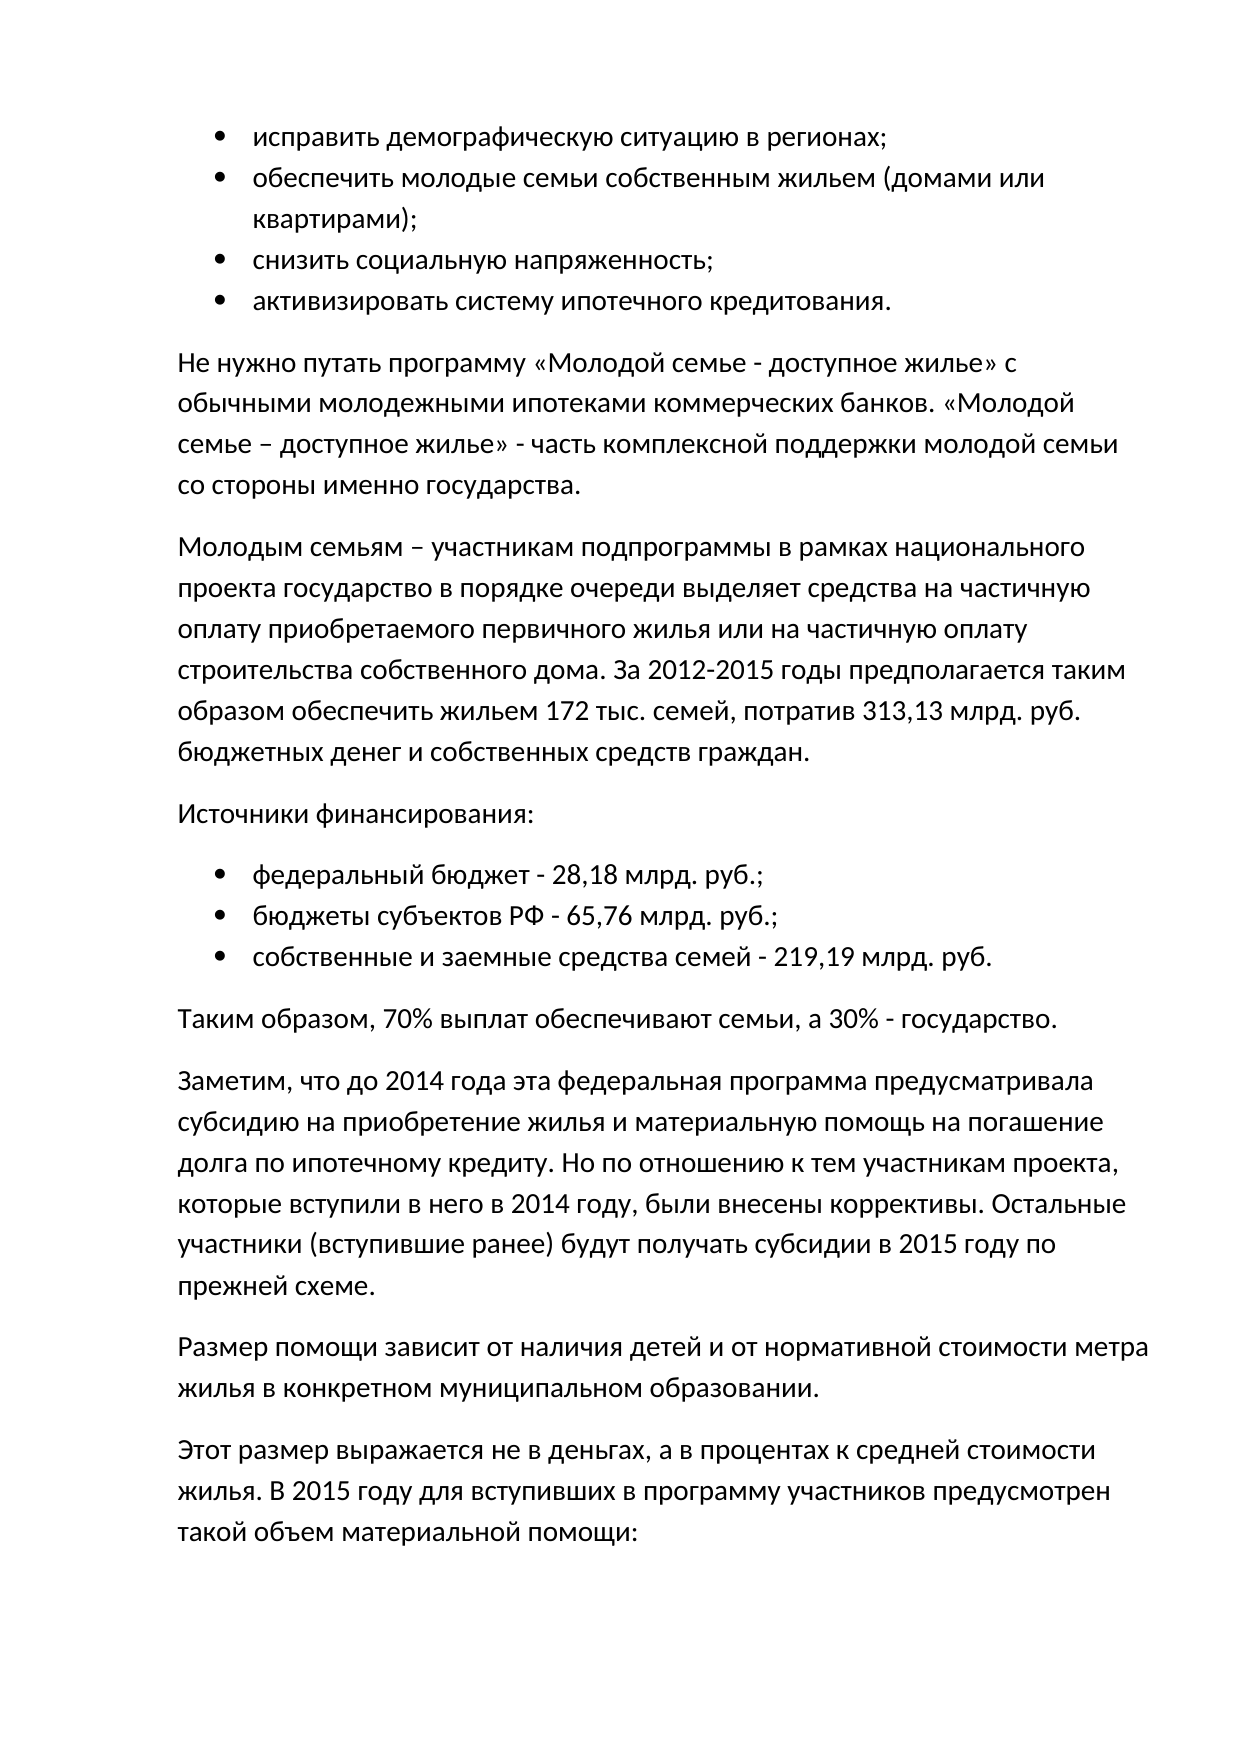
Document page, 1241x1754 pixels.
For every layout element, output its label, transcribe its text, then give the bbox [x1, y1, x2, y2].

text Размер помощи зависит от наличия детей и от нормативной стоимости метра жилья в конкретном муниципальном образовании. [177, 1328, 1152, 1405]
text Источники финансирования: [177, 795, 1152, 830]
list снизить социальную напряженность; [215, 241, 1152, 277]
list активизировать систему ипотечного кредитования. [215, 282, 1152, 317]
list федеральный бюджет - 28,18 млрд. руб.; [215, 856, 1152, 892]
text Не нужно путать программу «Молодой семье - доступное жилье» с обычными молодежными ипотеками коммерческих банков. «Молодой семье – доступное жилье» - часть комплексной поддержки молодой семьи со стороны именно государства. [177, 344, 1152, 502]
list обеспечить молодые семьи собственным жильем (домами или квартирами); [215, 159, 1152, 236]
text Таким образом, 70% выплат обеспечивают семьи, а 30% - государство. [177, 1000, 1152, 1036]
text Молодым семьям – участникам подпрограммы в рамках национального проекта государство в порядке очереди выделяет средства на частичную оплату приобретаемого первичного жилья или на частичную оплату строительства собственного дома. За 2012-2015 годы предполагается таким образом обеспечить жильем 172 тыс. семей, потратив 313,13 млрд. руб. бюджетных денег и собственных средств граждан. [177, 528, 1152, 768]
list бюджеты субъектов РФ - 65,76 млрд. руб.; [215, 897, 1152, 933]
list собственные и заемные средства семей - 219,19 млрд. руб. [215, 938, 1152, 974]
text Этот размер выражается не в деньгах, а в процентах к средней стоимости жилья. В 2015 году для вступивших в программу участников предусмотрен такой объем материальной помощи: [177, 1431, 1152, 1548]
list исправить демографическую ситуацию в регионах; [215, 118, 1152, 154]
text Заметим, что до 2014 года эта федеральная программа предусматривала субсидию на приобретение жилья и материальную помощь на погашение долга по ипотечному кредиту. Но по отношению к тем участникам проекта, которые вступили в него в 2014 году, были внесены коррективы. Остальные участники (вступившие ранее) будут получать субсидии в 2015 году по прежней схеме. [177, 1062, 1152, 1302]
